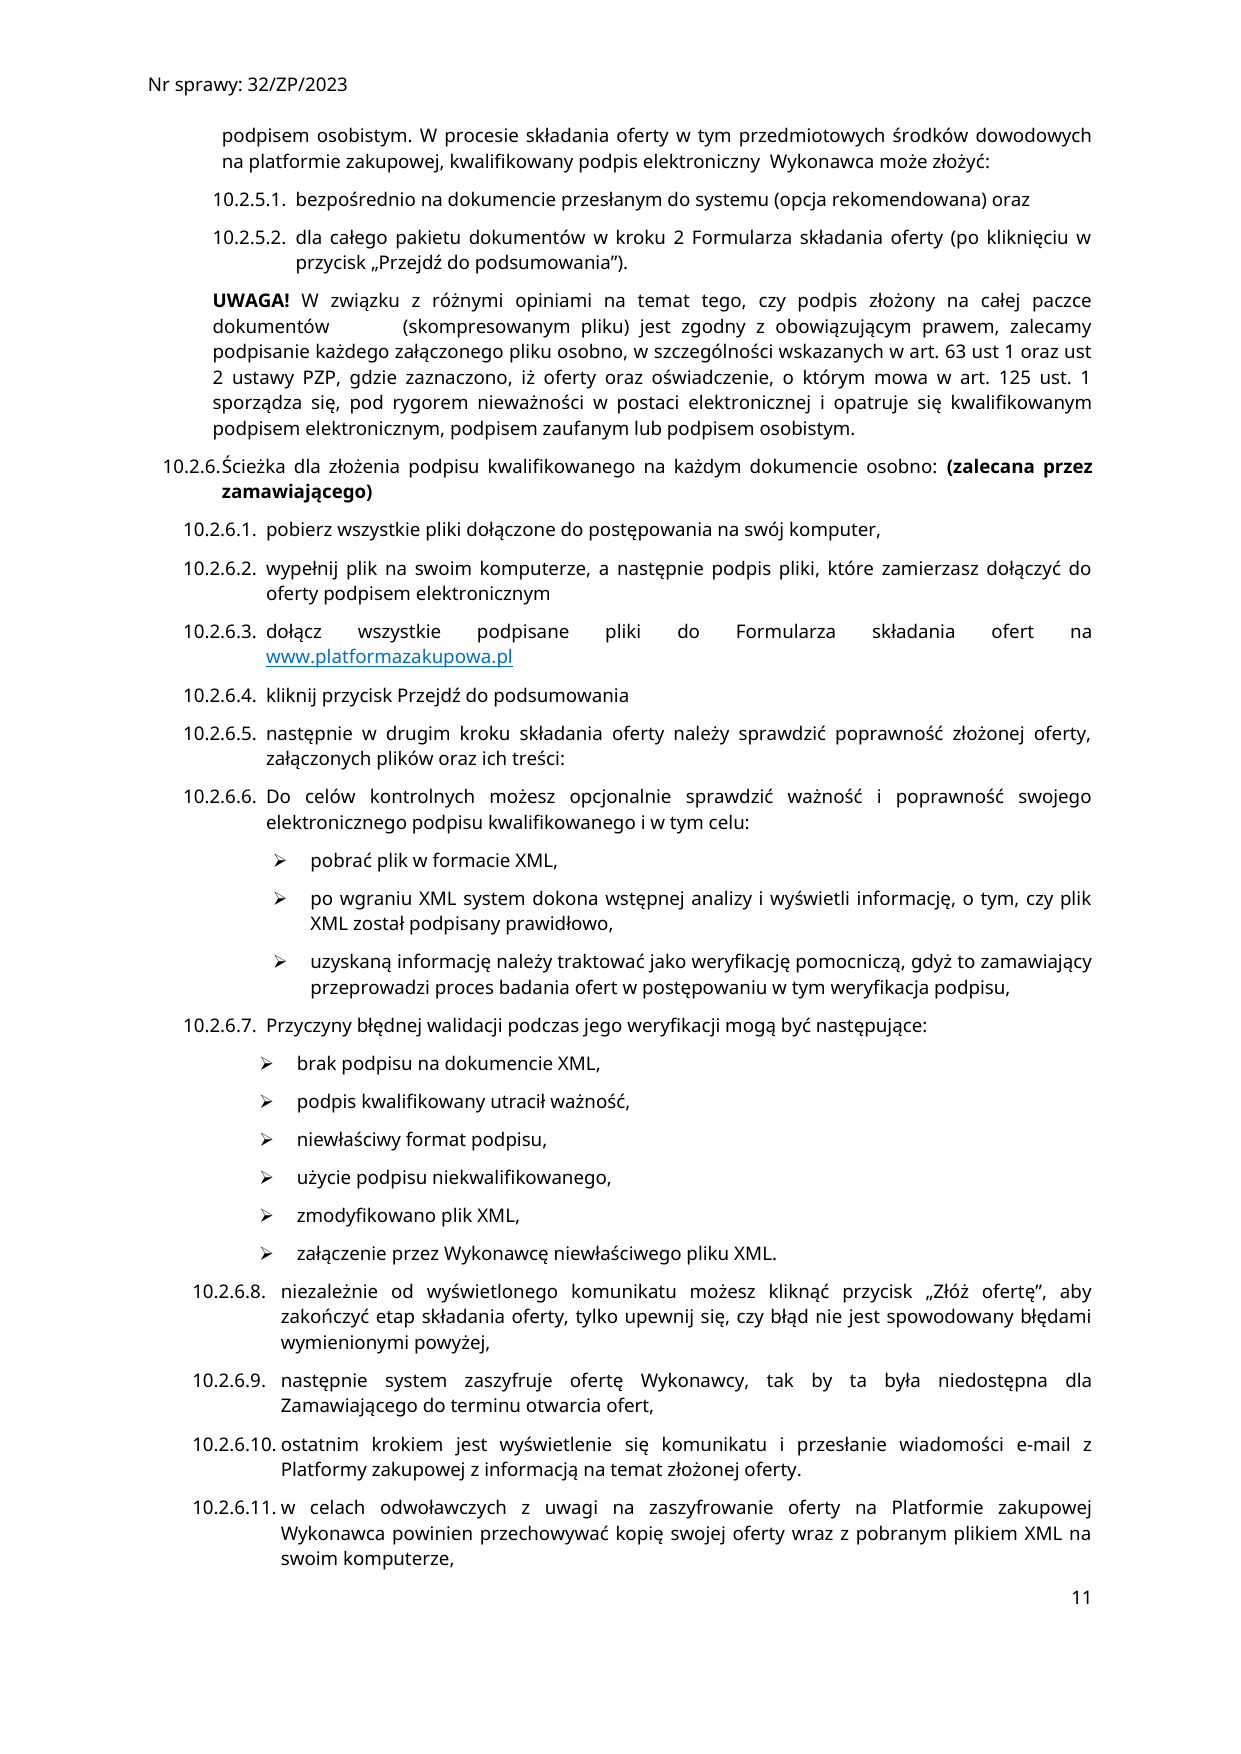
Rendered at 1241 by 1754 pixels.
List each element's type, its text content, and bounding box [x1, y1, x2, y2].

list w celach odwoławczych z uwagi na zaszyfrowanie oferty na Platformie zakupowej Wykonawca powinien przechowywać kopię swojej oferty wraz z pobranym plikiem XML na swoim komputerze, [192, 1494, 1093, 1571]
list Ścieżka dla złożenia podpisu kwalifikowanego na każdym dokumencie osobno: (zalecana przez zamawiającego) [162, 453, 1093, 504]
list dla całego pakietu dokumentów w kroku 2 Formularza składania oferty (po kliknięciu w przycisk „Przejdź do podsumowania”). [212, 224, 1093, 275]
list bezpośrednio na dokumencie przesłanym do systemu (opcja rekomendowana) oraz [212, 186, 1093, 212]
list pobierz wszystkie pliki dołączone do postępowania na swój komputer, [183, 517, 1093, 542]
list podpis kwalifikowany utracił ważność, [259, 1088, 1093, 1114]
list dołącz wszystkie podpisane pliki do Formularza składania ofert na www.platformazakupowa.pl [183, 618, 1093, 669]
list pobrać plik w formacie XML, [273, 847, 1093, 872]
list Przyczyny błędnej walidacji podczas jego weryfikacji mogą być następujące: [183, 1012, 1093, 1038]
list niewłaściwy format podpisu, [259, 1126, 1093, 1152]
list niezależnie od wyświetlonego komunikatu możesz kliknąć przycisk „Złóż ofertę”, aby zakończyć etap składania oferty, tylko upewnij się, czy błąd nie jest spowodowany błędami wymienionymi powyżej, [192, 1278, 1093, 1355]
list następnie w drugim kroku składania oferty należy sprawdzić poprawność złożonej oferty, załączonych plików oraz ich treści: [183, 720, 1093, 771]
text UWAGA! W związku z różnymi opiniami na temat tego, czy podpis złożony na całej paczce dokumentów (skompresowanym pliku) jest zgodny z obowiązującym prawem, zalecamy podpisanie każdego załączonego pliku osobno, w szczególności wskazanych w art. 63 ust 1 oraz ust 2 ustawy PZP, gdzie zaznaczono, iż oferty oraz oświadczenie, o którym mowa w art. 125 ust. 1 sporządza się, pod rygorem nieważności w postaci elektronicznej i opatruje się kwalifikowanym podpisem elektronicznym, podpisem zaufanym lub podpisem osobistym. [212, 288, 1093, 441]
list wypełnij plik na swoim komputerze, a następnie podpis pliki, które zamierzasz dołączyć do oferty podpisem elektronicznym [183, 555, 1093, 606]
list następnie system zaszyfruje ofertę Wykonawcy, tak by ta była niedostępna dla Zamawiającego do terminu otwarcia ofert, [192, 1367, 1093, 1418]
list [161, 122, 1093, 173]
list po wgraniu XML system dokona wstępnej analizy i wyświetli informację, o tym, czy plik XML został podpisany prawidłowo, [273, 885, 1093, 936]
list uzyskaną informację należy traktować jako weryfikację pomocniczą, gdyż to zamawiający przeprowadzi proces badania ofert w postępowaniu w tym weryfikacja podpisu, [273, 948, 1093, 999]
list ostatnim krokiem jest wyświetlenie się komunikatu i przesłanie wiadomości e-mail z Platformy zakupowej z informacją na temat złożonej oferty. [192, 1431, 1093, 1482]
list zmodyfikowano plik XML, [259, 1202, 1093, 1228]
list Do celów kontrolnych możesz opcjonalnie sprawdzić ważność i poprawność swojego elektronicznego podpisu kwalifikowanego i w tym celu: [183, 783, 1093, 834]
list załączenie przez Wykonawcę niewłaściwego pliku XML. [259, 1240, 1093, 1266]
list kliknij przycisk Przejdź do podsumowania [183, 682, 1093, 707]
list użycie podpisu niekwalifikowanego, [259, 1164, 1093, 1190]
list brak podpisu na dokumencie XML, [259, 1050, 1093, 1076]
